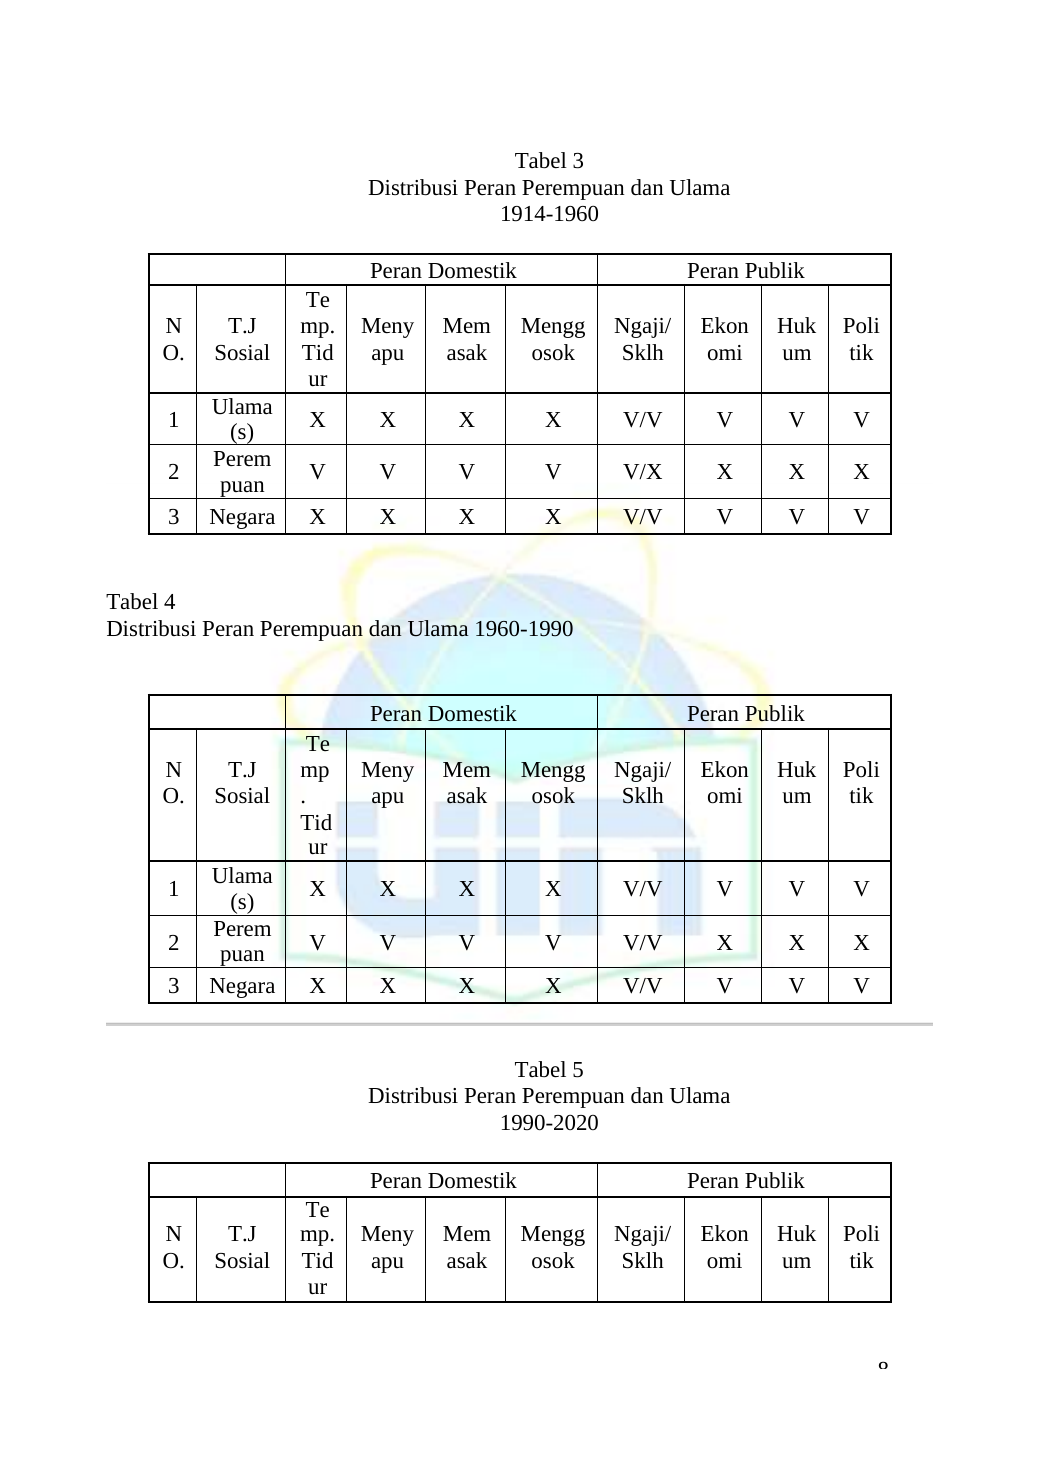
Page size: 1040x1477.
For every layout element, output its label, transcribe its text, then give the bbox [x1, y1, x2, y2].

table_cell Meny [347, 1223, 425, 1248]
table_cell X [829, 916, 890, 967]
table_cell X [506, 499, 597, 533]
table_cell O. [150, 1249, 196, 1275]
table_cell tik [829, 1249, 890, 1275]
table_cell ur [286, 1275, 346, 1301]
table_header [150, 255, 285, 284]
table_cell Mengg osok [506, 730, 597, 859]
table_cell um [762, 1249, 828, 1275]
table_cell 3 [150, 499, 196, 533]
table_cell N [150, 1223, 196, 1248]
table_cell V [762, 394, 828, 444]
table_cell Huk um [762, 730, 828, 859]
table_cell Perem puan [197, 916, 285, 967]
table_cell Mem asak [426, 286, 505, 392]
table_cell V [685, 499, 761, 533]
table_cell Negara [197, 968, 285, 1002]
table_cell V [685, 968, 761, 1002]
table_cell V [762, 862, 828, 915]
table_cell T.J Sosial [197, 730, 285, 859]
text Distribusi Peran Perempuan dan Ulama 1990-2020 [368, 1083, 731, 1135]
table_header Peran Domestik [286, 255, 597, 284]
table_cell V [426, 445, 505, 498]
table_cell V [685, 394, 761, 444]
table_cell V [506, 916, 597, 967]
table_cell [347, 1198, 425, 1222]
table_cell [762, 1275, 828, 1301]
table_cell Ekon omi [685, 286, 761, 392]
table_cell T.J Sosial [197, 286, 285, 392]
table_header Peran Publik [598, 696, 890, 728]
table_cell X [347, 394, 425, 444]
table_cell X [506, 394, 597, 444]
table_cell T.J [197, 1223, 285, 1248]
table_cell Meny apu [347, 730, 425, 859]
table_header Peran Publik [598, 1164, 890, 1196]
table_cell [197, 1275, 285, 1301]
table_cell X [286, 968, 346, 1002]
table_cell [598, 1198, 684, 1222]
table_cell X [829, 445, 890, 498]
table_cell [762, 1198, 828, 1222]
table_cell [150, 1198, 196, 1222]
table_cell Te mp. Tid ur [286, 286, 346, 392]
table_cell V [426, 916, 505, 967]
table_cell Ngaji/ Sklh [598, 286, 684, 392]
table_cell [598, 1275, 684, 1301]
table_cell 3 [150, 968, 196, 1002]
table_cell Tid [286, 1249, 346, 1275]
table_cell [150, 1275, 196, 1301]
table_cell apu [347, 1249, 425, 1275]
table_cell [426, 1275, 505, 1301]
table_cell N O. [150, 286, 196, 392]
table_cell 2 [150, 445, 196, 498]
table_header Peran Domestik [286, 696, 597, 728]
table_cell Ngaji/ [598, 1223, 684, 1248]
table_cell Meny apu [347, 286, 425, 392]
text Distribusi Peran Perempuan dan Ulama 1914-1960 [368, 174, 731, 227]
table_cell [685, 1198, 761, 1222]
table_header Peran Publik [598, 255, 890, 284]
table_cell V [685, 862, 761, 915]
table_cell V [762, 499, 828, 533]
table_cell X [685, 916, 761, 967]
table_cell X [685, 445, 761, 498]
table_cell [506, 1275, 597, 1301]
table_cell osok [506, 1249, 597, 1275]
table_cell [506, 1198, 597, 1222]
table_cell X [347, 499, 425, 533]
picture [106, 482, 933, 1026]
table_header [150, 696, 285, 728]
table_cell V/V [598, 394, 684, 444]
table_cell Poli tik [829, 730, 890, 859]
table_cell 1 [150, 862, 196, 915]
table_cell V [286, 445, 346, 498]
table_cell V/V [598, 499, 684, 533]
table_cell Ngaji/ Sklh [598, 730, 684, 859]
table_cell Negara [197, 499, 285, 533]
table_cell V [829, 968, 890, 1002]
text Tabel 3 [425, 148, 673, 174]
table_cell V/V [598, 968, 684, 1002]
table_cell X [426, 862, 505, 915]
table_cell V [347, 916, 425, 967]
table_cell X [506, 862, 597, 915]
table_cell V [762, 968, 828, 1002]
table_cell [829, 1198, 890, 1222]
table_cell 2 [150, 916, 196, 967]
table_cell X [762, 445, 828, 498]
table_cell Mem [426, 1223, 505, 1248]
table_header [150, 1164, 285, 1196]
table_cell Mengg [506, 1223, 597, 1248]
table_cell X [426, 968, 505, 1002]
table_cell Poli tik [829, 286, 890, 392]
table_cell Huk um [762, 286, 828, 392]
table_cell omi [685, 1249, 761, 1275]
table_cell X [286, 394, 346, 444]
table_cell V [347, 445, 425, 498]
table_cell X [347, 862, 425, 915]
table_cell [685, 1275, 761, 1301]
table_cell X [506, 968, 597, 1002]
table_cell asak [426, 1249, 505, 1275]
table_cell V [829, 862, 890, 915]
table_cell X [762, 916, 828, 967]
table_cell Perem puan [197, 445, 285, 498]
table_cell V [506, 445, 597, 498]
table_cell X [286, 862, 346, 915]
table_cell Sklh [598, 1249, 684, 1275]
table_cell V/X [598, 445, 684, 498]
table_cell V [829, 499, 890, 533]
table_cell N O. [150, 730, 196, 859]
table_cell Ulama (s) [197, 862, 285, 915]
table_cell [426, 1198, 505, 1222]
table_cell X [426, 499, 505, 533]
table_cell X [286, 499, 346, 533]
table_cell X [426, 394, 505, 444]
table_cell Sosial [197, 1249, 285, 1275]
table_cell V/V [598, 916, 684, 967]
table_cell Te [286, 1198, 346, 1222]
table_cell 1 [150, 394, 196, 444]
table_cell [197, 1198, 285, 1222]
table_cell Poli [829, 1223, 890, 1248]
table_cell Te mp. Tid ur [286, 730, 346, 859]
table_cell Mengg osok [506, 286, 597, 392]
table_cell Huk [762, 1223, 828, 1248]
table_cell V [829, 394, 890, 444]
table_cell Ekon [685, 1223, 761, 1248]
table_cell mp. [286, 1223, 346, 1248]
table_cell Mem asak [426, 730, 505, 859]
table_cell Ekon omi [685, 730, 761, 859]
table_cell V/V [598, 862, 684, 915]
table_cell X [347, 968, 425, 1002]
table_cell [347, 1275, 425, 1301]
text Tabel 5 [425, 1056, 673, 1083]
table_cell V [286, 916, 346, 967]
table_cell [829, 1275, 890, 1301]
table_header Peran Domestik [286, 1164, 597, 1196]
table_cell Ulama (s) [197, 394, 285, 444]
